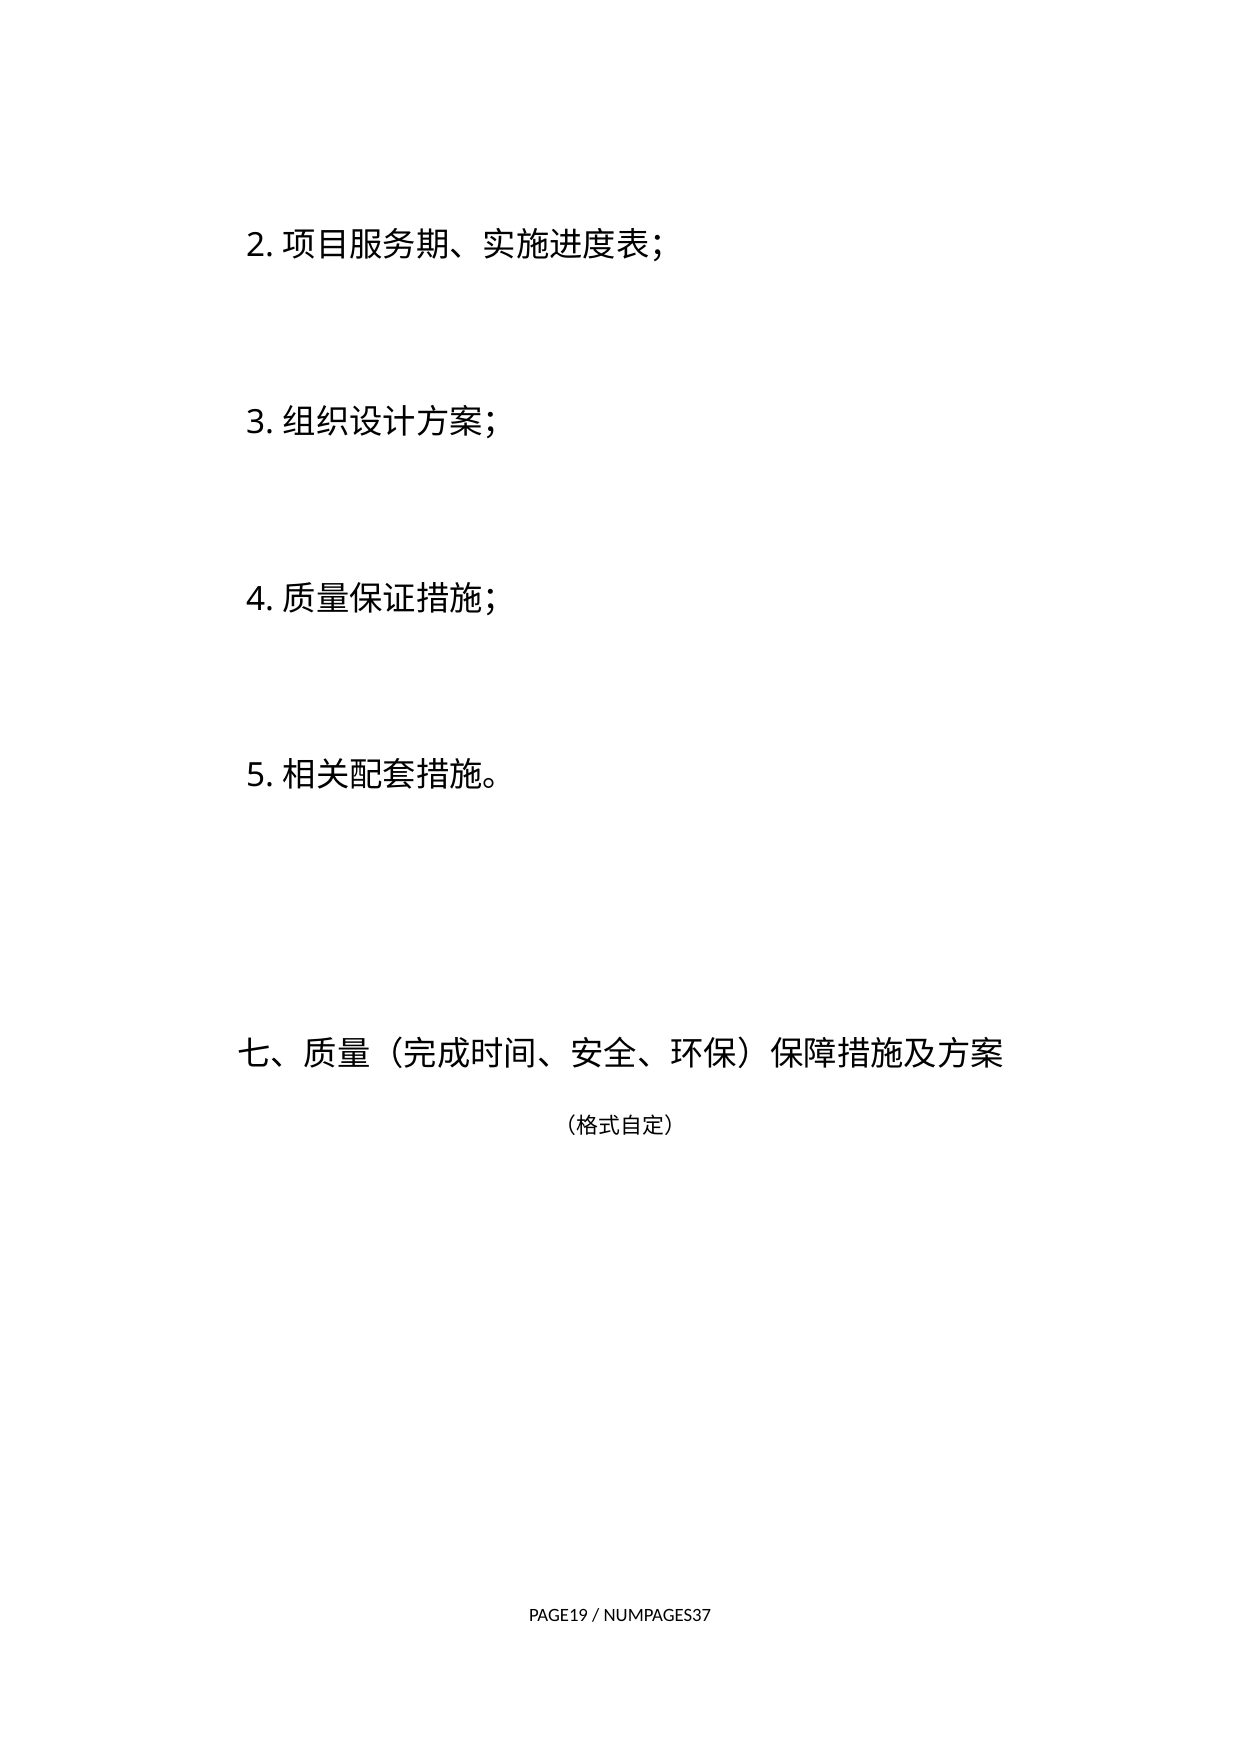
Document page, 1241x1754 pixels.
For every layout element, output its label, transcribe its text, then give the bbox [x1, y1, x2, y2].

text 3. 组织设计方案； [187, 386, 1053, 451]
text 七、质量（完成时间、安全、环保）保障措施及方案 [187, 1019, 1053, 1084]
text （格式自定） [187, 1108, 1053, 1140]
text 5. 相关配套措施。 [187, 740, 1053, 805]
text 2. 项目服务期、实施进度表； [187, 209, 1053, 274]
text 4. 质量保证措施； [187, 563, 1053, 628]
